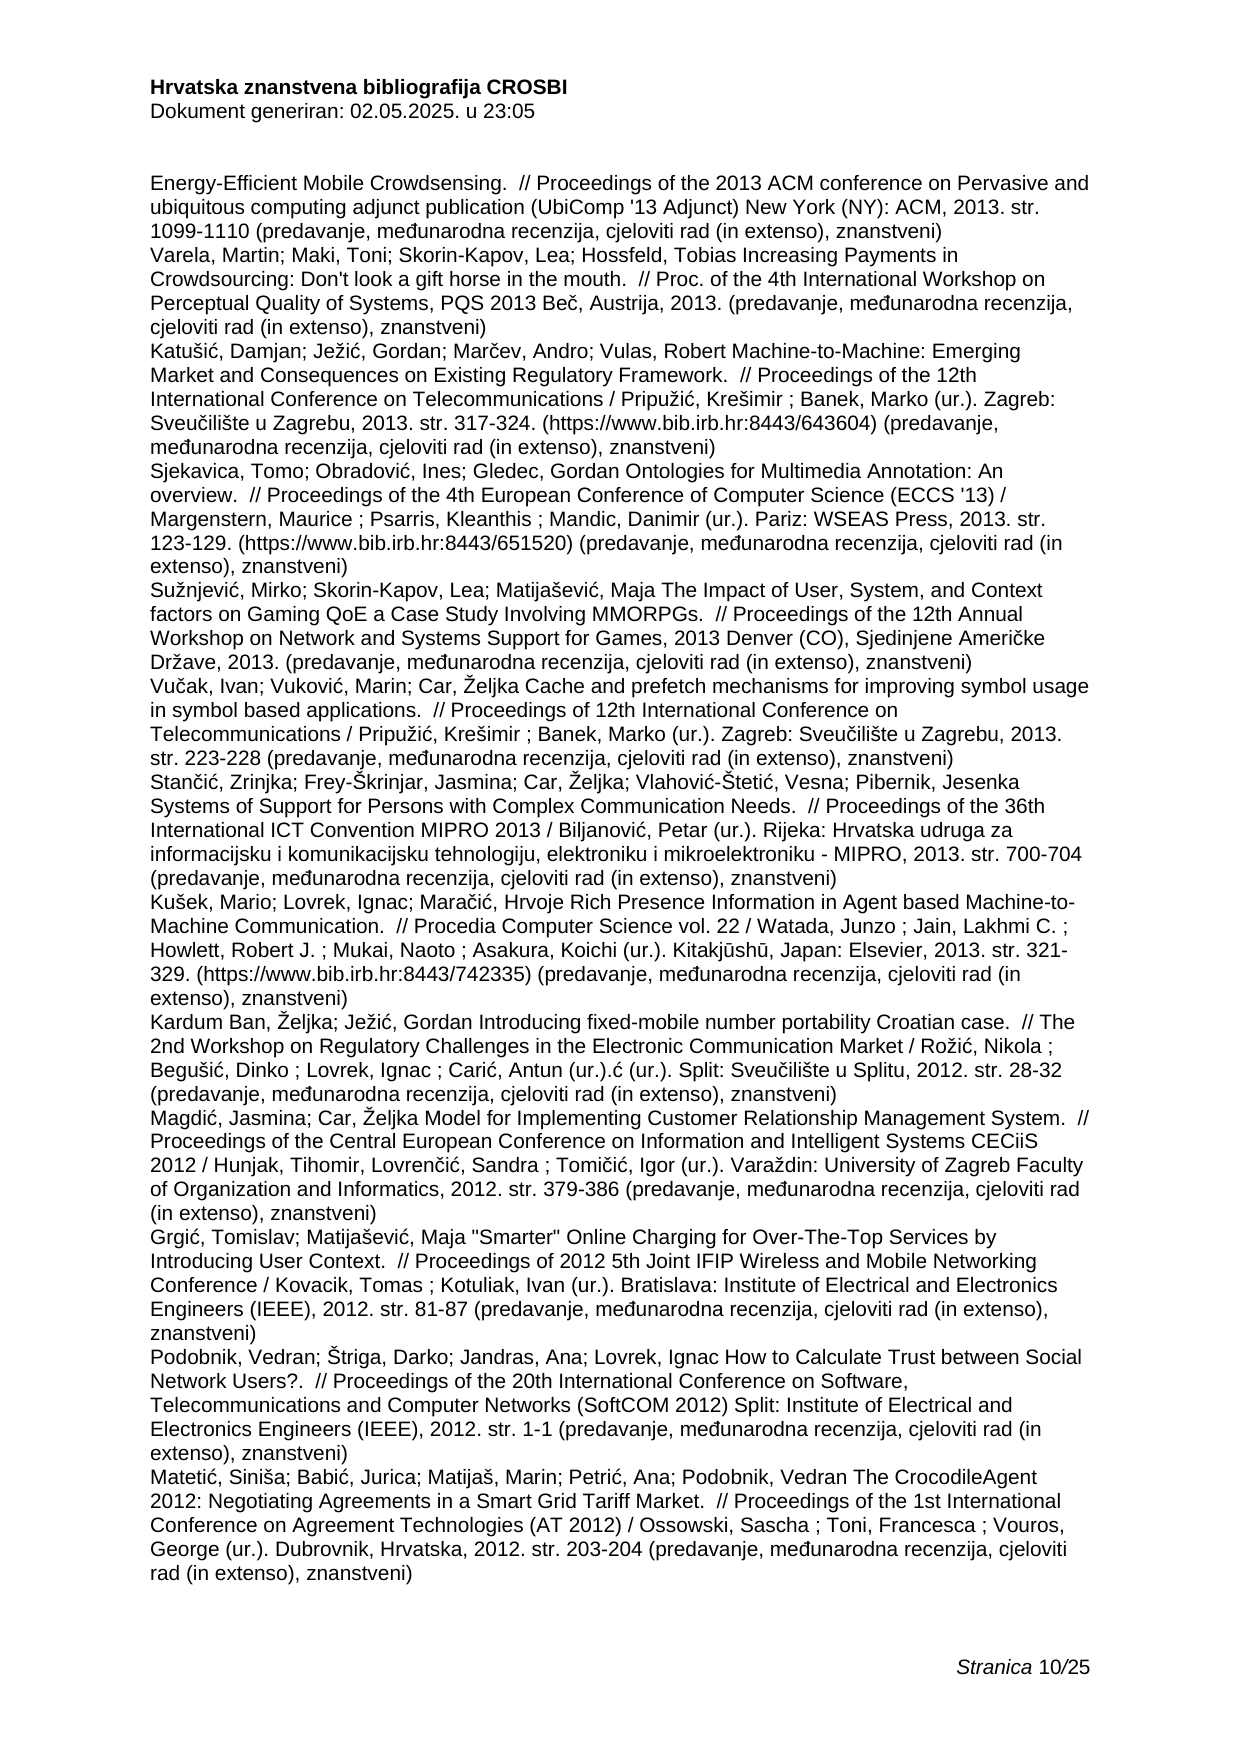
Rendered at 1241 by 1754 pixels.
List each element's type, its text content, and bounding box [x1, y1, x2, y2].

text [150, 171, 1090, 243]
text Sužnjević, Mirko; Skorin-Kapov, Lea; Matijašević, Maja [150, 578, 1090, 674]
text Kardum Ban, Željka; Ježić, Gordan [150, 1009, 1090, 1105]
text Kušek, Mario; Lovrek, Ignac; Maračić, Hrvoje [150, 890, 1090, 1009]
text Matetić, Siniša; Babić, Jurica; Matijaš, Marin; Petrić, Ana; Podobnik, Vedran [150, 1465, 1090, 1584]
text Varela, Martin; Maki, Toni; Skorin-Kapov, Lea; Hossfeld, Tobias [150, 243, 1090, 339]
text Grgić, Tomislav; Matijašević, Maja [150, 1225, 1090, 1345]
text Magdić, Jasmina; Car, Željka [150, 1105, 1090, 1225]
text Katušić, Damjan; Ježić, Gordan; Marčev, Andro; Vulas, Robert [150, 339, 1090, 458]
text Podobnik, Vedran; Štriga, Darko; Jandras, Ana; Lovrek, Ignac [150, 1345, 1090, 1465]
text Stančić, Zrinjka; Frey-Škrinjar, Jasmina; Car, Željka; Vlahović-Štetić, Vesna; Pibernik, Jesenka [150, 770, 1090, 890]
text Vučak, Ivan; Vuković, Marin; Car, Željka [150, 674, 1090, 770]
text Sjekavica, Tomo; Obradović, Ines; Gledec, Gordan [150, 458, 1090, 578]
